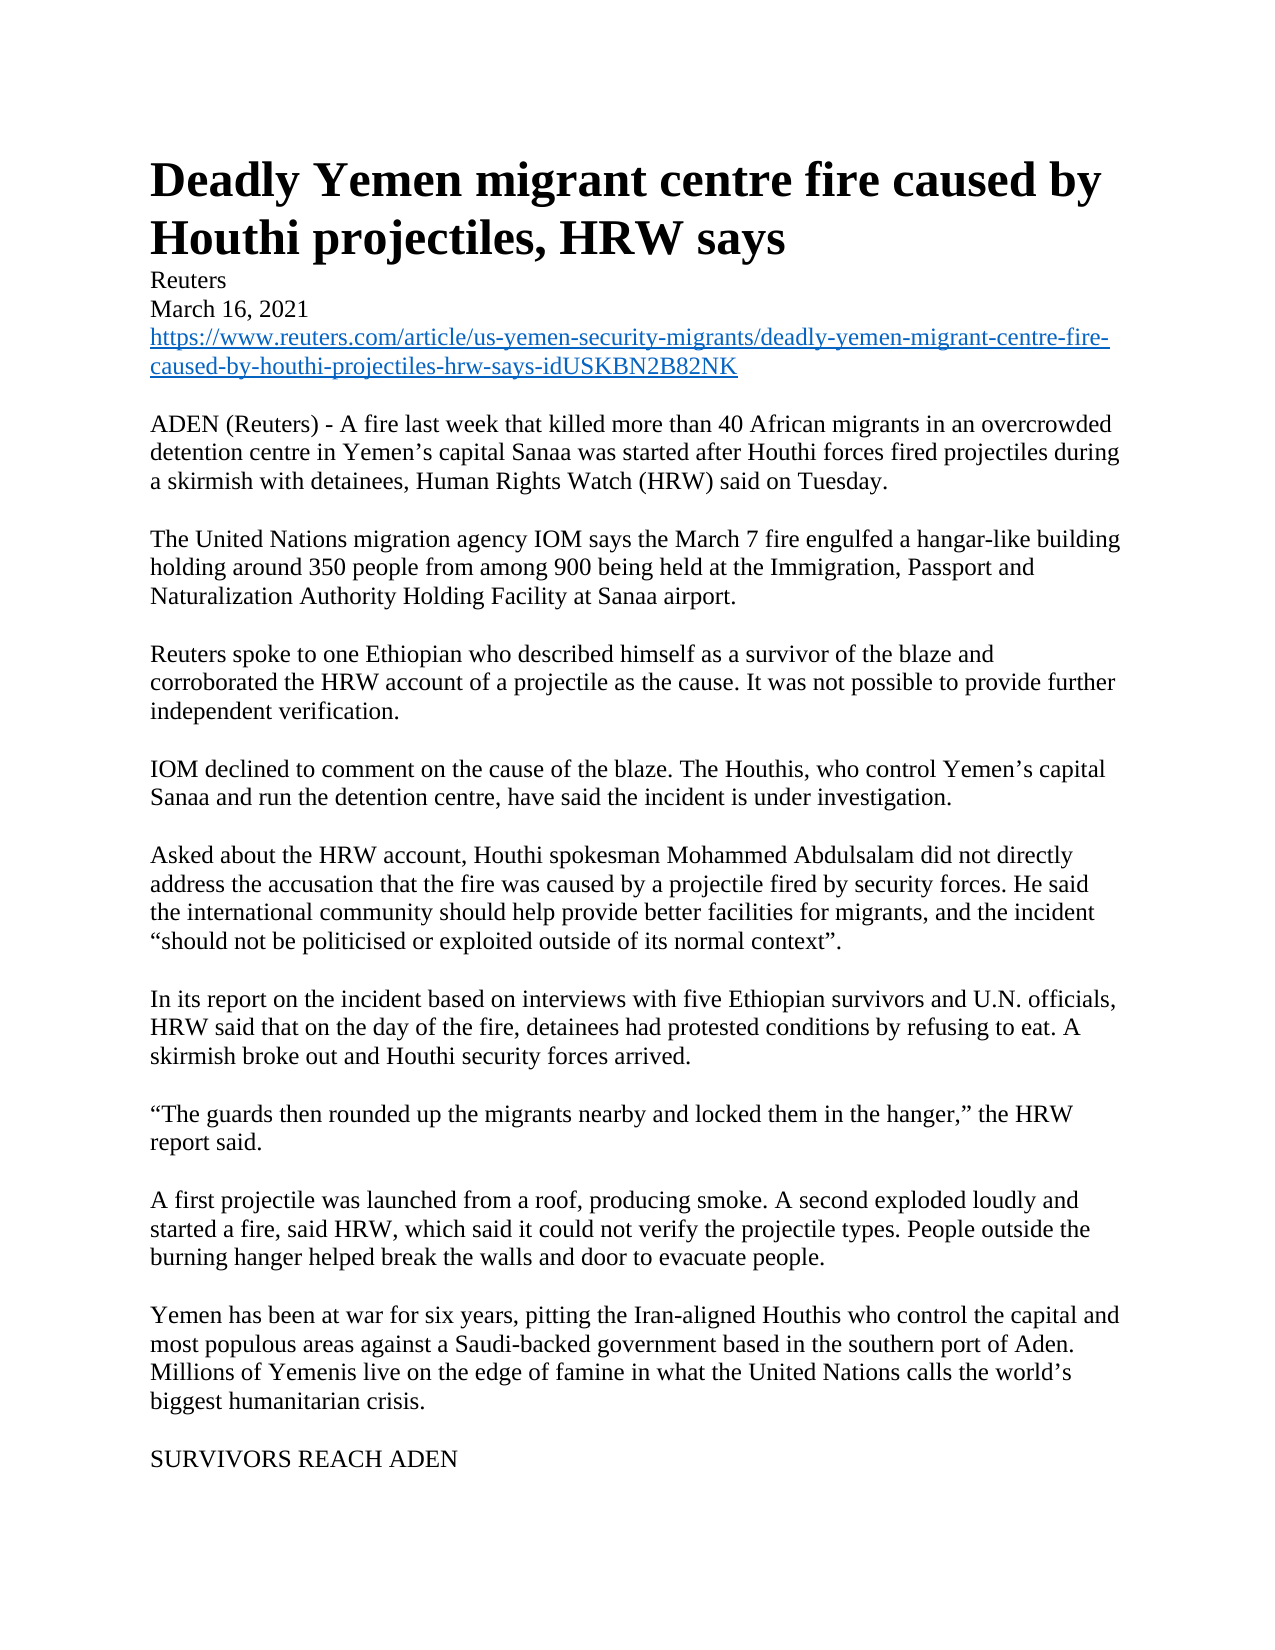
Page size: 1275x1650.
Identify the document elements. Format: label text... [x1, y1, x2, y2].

text Asked about the HRW account, Houthi spokesman Mohammed Abdulsalam did not directly address the accusation that the fire was caused by a projectile fired by security forces. He said the international community should help provide better facilities for migrants, and the incident “should not be politicised or exploited outside of its normal context”. [150, 840, 1125, 955]
text Yemen has been at war for six years, pitting the Iran-aligned Houthis who control the capital and most populous areas against a Saudi-backed government based in the southern port of Aden. Millions of Yemenis live on the edge of famine in what the United Nations calls the world’s biggest humanitarian crisis. [150, 1300, 1125, 1415]
text https://www.reuters.com/article/us-yemen-security-migrants/deadly-yemen-migrant-centre-fire-caused-by-houthi-projectiles-hrw-says-idUSKBN2B82NK [150, 322, 1125, 380]
text “The guards then rounded up the migrants nearby and locked them in the hanger,” the HRW report said. [150, 1099, 1125, 1156]
text The United Nations migration agency IOM says the March 7 fire engulfed a hangar-like building holding around 350 people from among 900 being held at the Immigration, Passport and Naturalization Authority Holding Facility at Sanaa airport. [150, 524, 1125, 610]
text March 16, 2021 [150, 294, 1125, 322]
text Reuters [150, 265, 1125, 294]
text A first projectile was launched from a roof, producing smoke. A second exploded loudly and started a fire, said HRW, which said it could not verify the projectile types. People outside the burning hanger helped break the walls and door to evacuate people. [150, 1185, 1125, 1271]
text Deadly Yemen migrant centre fire caused by Houthi projectiles, HRW says [150, 150, 1125, 265]
text IOM declined to comment on the cause of the blaze. The Houthis, who control Yemen’s capital Sanaa and run the detention centre, have said the incident is under investigation. [150, 754, 1125, 811]
text In its report on the incident based on interviews with five Ethiopian survivors and U.N. officials, HRW said that on the day of the fire, detainees had protested conditions by refusing to eat. A skirmish broke out and Houthi security forces arrived. [150, 984, 1125, 1070]
text ADEN (Reuters) - A fire last week that killed more than 40 African migrants in an overcrowded detention centre in Yemen’s capital Sanaa was started after Houthi forces fired projectiles during a skirmish with detainees, Human Rights Watch (HRW) said on Tuesday. [150, 409, 1125, 495]
text SURVIVORS REACH ADEN [150, 1444, 1125, 1472]
text Reuters spoke to one Ethiopian who described himself as a survivor of the blaze and corroborated the HRW account of a projectile as the cause. It was not possible to provide further independent verification. [150, 639, 1125, 725]
